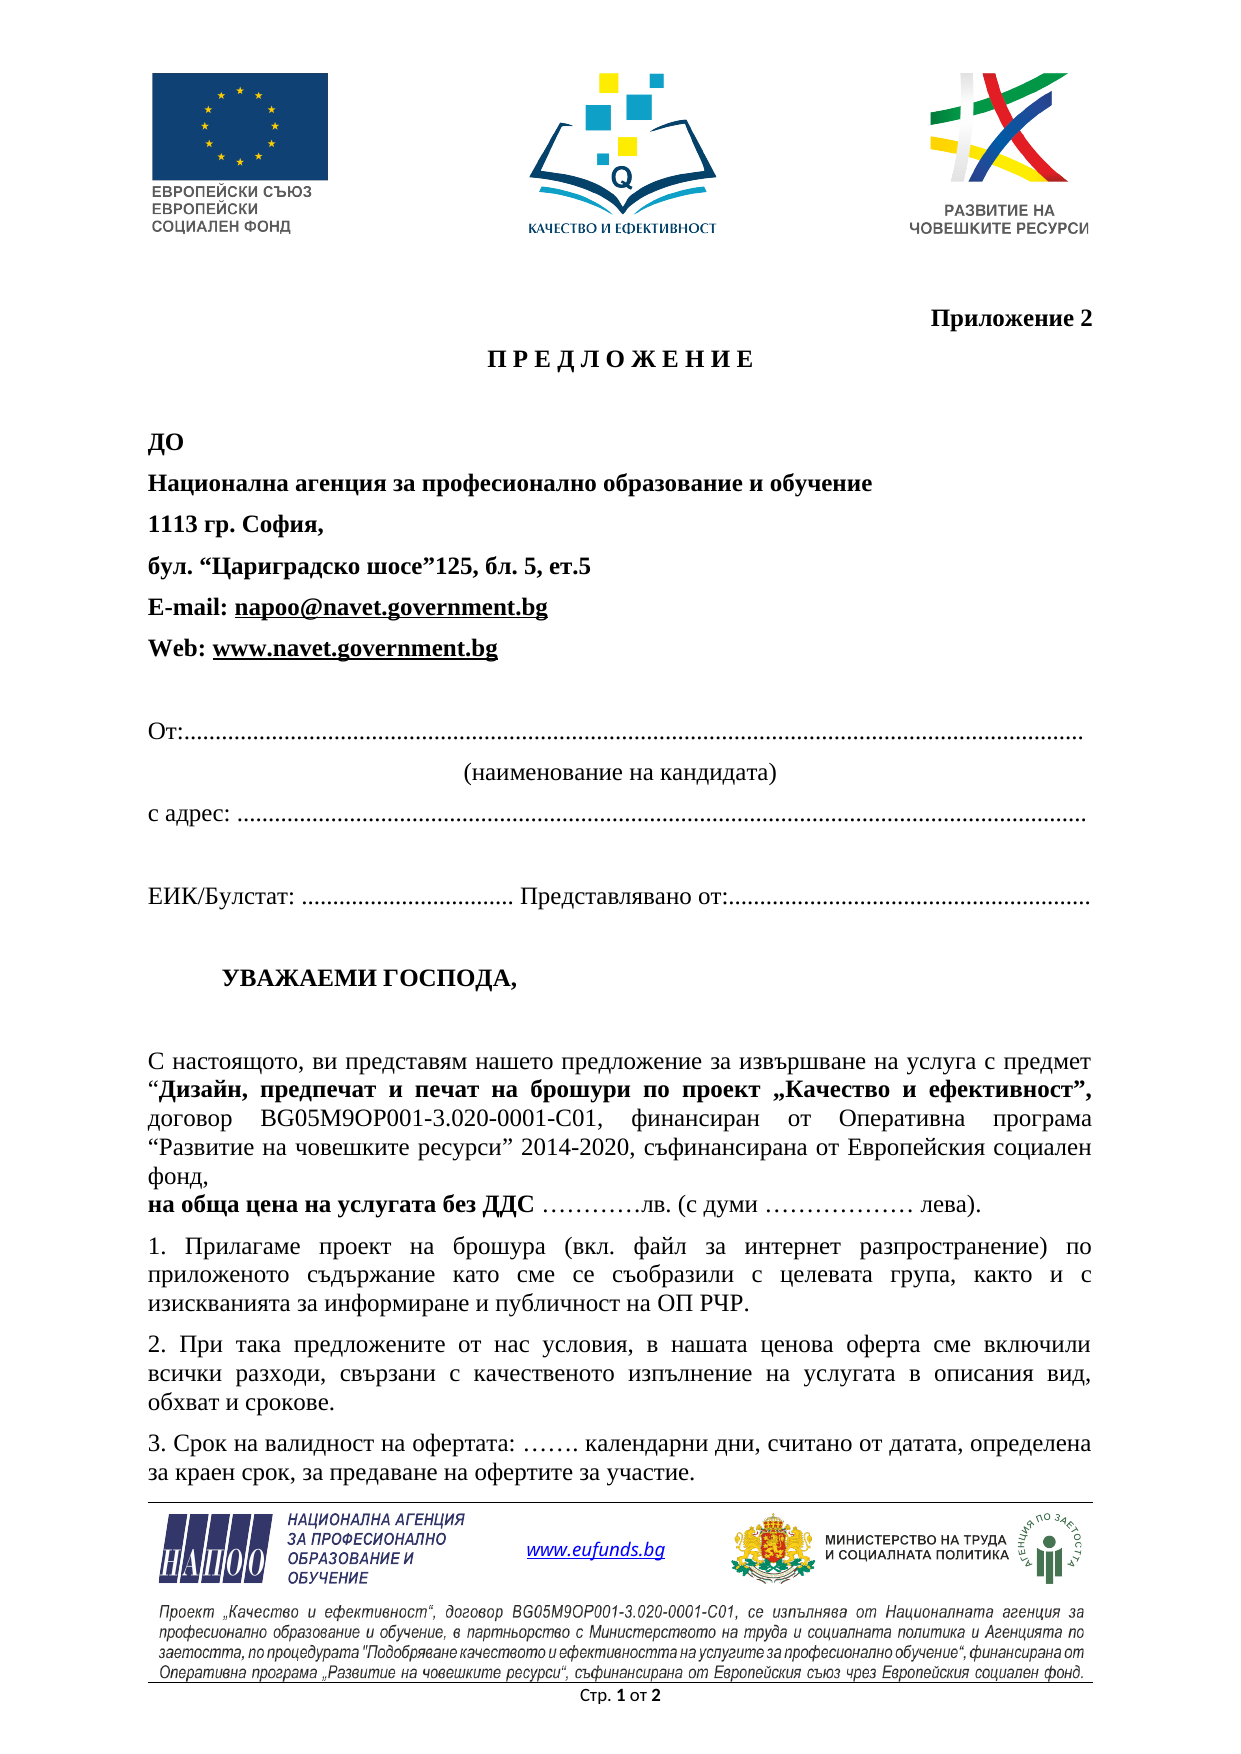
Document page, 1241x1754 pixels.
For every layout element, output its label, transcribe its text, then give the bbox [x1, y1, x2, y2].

text E-mail: napoo@navet.government.bg [148, 592, 1093, 621]
text 1. Прилагаме проект на брошура (вкл. файл за интернет разпространение) по приложеното съдържание като сме се съобразили с целевата група, както и с изискванията за информиране и публичност на ОП РЧР. [148, 1231, 1093, 1317]
text С настоящото, ви представям нашето предложение за извършване на услуга с предмет “Дизайн, предпечат и печат на брошури по проект „Качество и ефективност”, договор BG05M9OP001-3.020-0001-C01, финансиран от Оперативна програма “Развитие на човешките ресурси” 2014-2020, съфинансирана от Европейския социален фонд, [148, 1046, 1093, 1189]
text Национална агенция за професионално образование и обучение [148, 468, 1093, 497]
text П Р Е Д Л О Ж Е Н И Е [148, 344, 1093, 373]
text (наименование на кандидата) [148, 757, 1093, 786]
text От:................................................................................................................................................ [148, 716, 1093, 744]
text с адрес: ........................................................................................................................................ [148, 798, 1093, 827]
picture [158, 1513, 465, 1584]
text УВАЖАЕМИ ГОСПОДА, [148, 963, 1093, 992]
text Web: www.navet.government.bg [148, 633, 1093, 662]
text бул. “Цариградско шосе”125, бл. 5, ет.5 [148, 551, 1093, 579]
text на обща цена на услугата без ДДС …………лв. (с думи ……………… лева). [148, 1189, 1093, 1218]
list 3. Срок на валидност на офертата: ……. календарни дни, считано от датата, определена за краен срок, за предаване на офертите за участие. [148, 1428, 1093, 1486]
picture [152, 73, 1089, 234]
text ЕИК/Булстат: .................................. Представлявано от:.......................................................... [148, 881, 1093, 909]
text 1113 гр. София, [148, 509, 1093, 538]
text До [148, 427, 1093, 456]
picture [158, 1605, 1084, 1682]
picture [731, 1513, 1082, 1584]
text 2. При така предложените от нас условия, в нашата ценова оферта сме включили всички разходи, свързани с качественото изпълнение на услугата в описания вид, обхват и срокове. [148, 1329, 1093, 1416]
text Приложение 2 [148, 303, 1093, 332]
